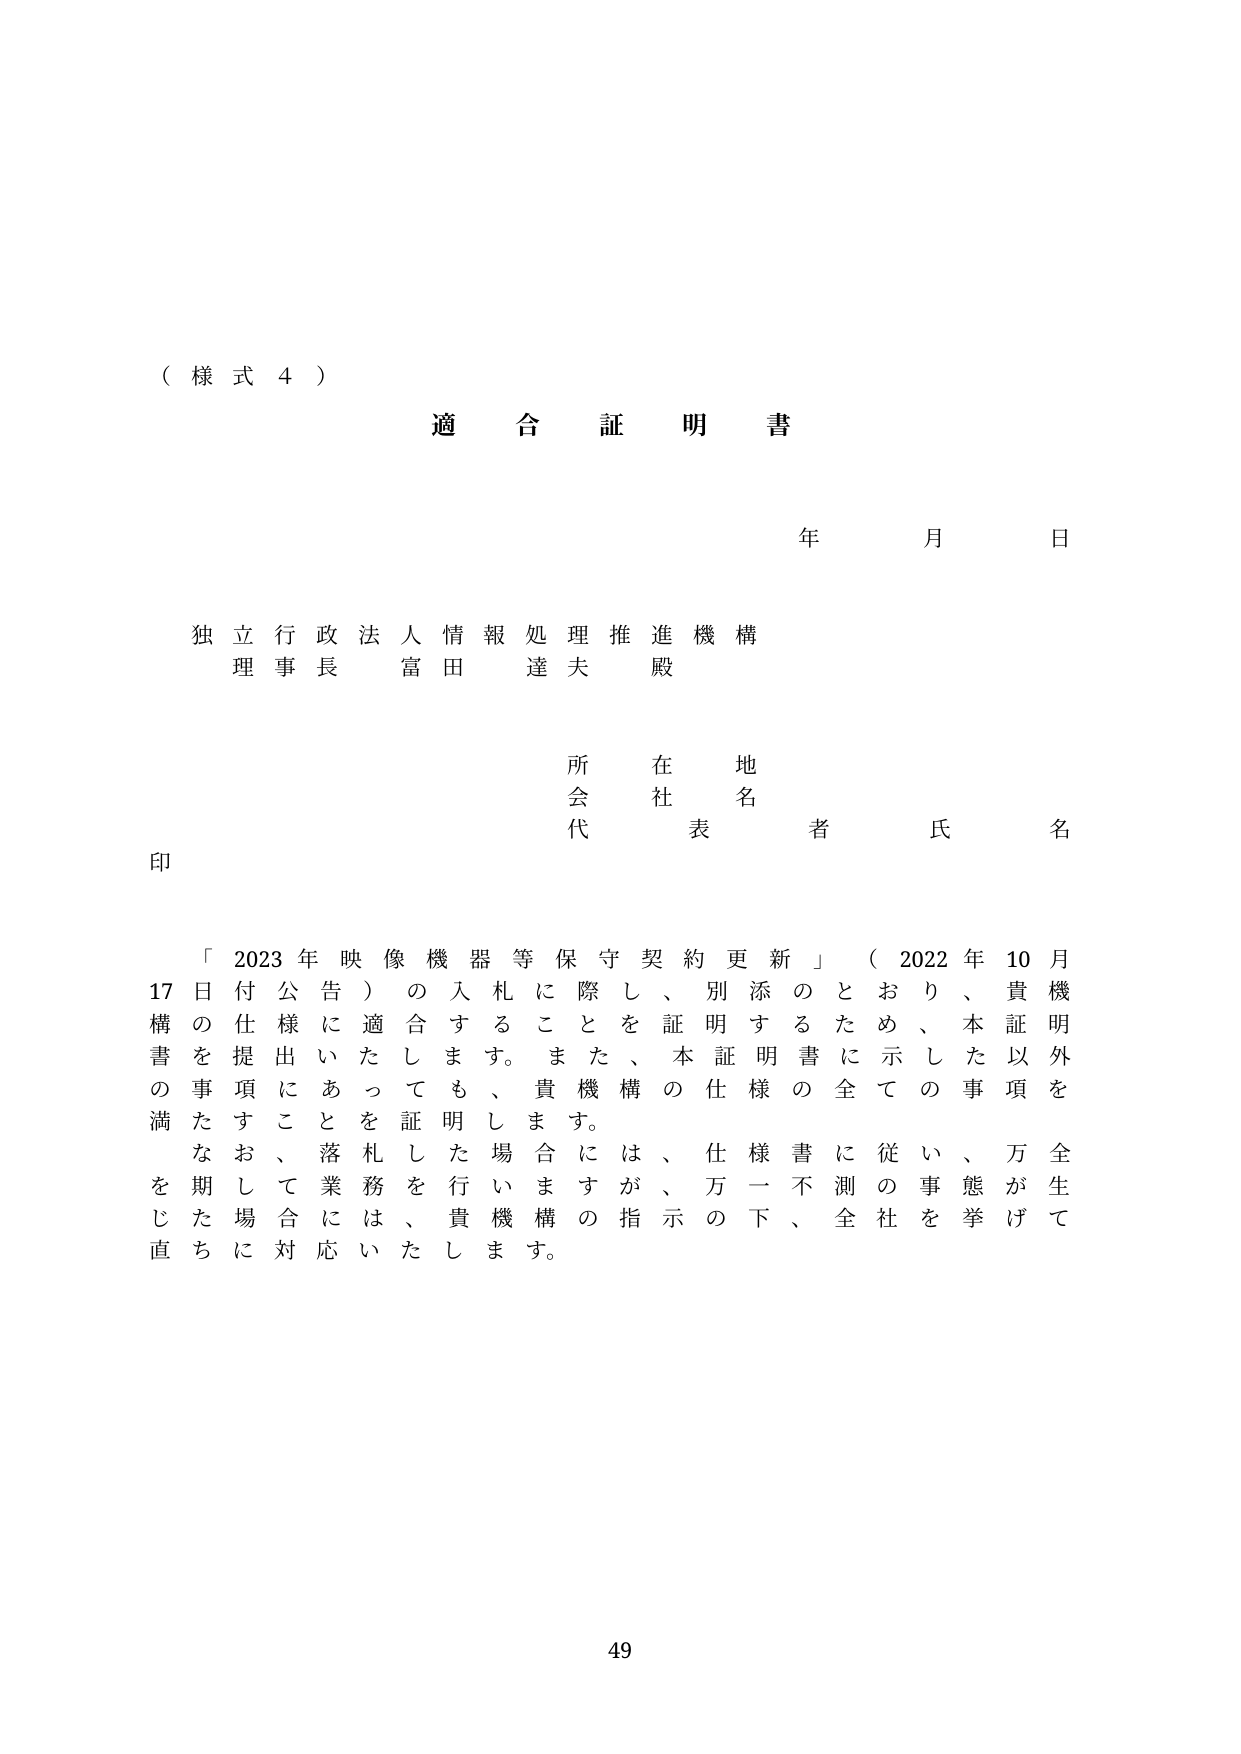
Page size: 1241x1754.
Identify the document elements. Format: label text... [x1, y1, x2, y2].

text 代表者氏名 印 [149, 812, 1091, 877]
text 独立行政法人情報処理推進機構 [149, 618, 1091, 650]
text 年 月 日 [149, 521, 1091, 553]
text 「2023年映像機器等保守契約更新」（2022年10月17日付公告）の入札に際し、別添のとおり、貴機構の仕様に適合することを証明するため、本証明書を提出いたします。また、本証明書に示した以外の事項にあっても、貴機構の仕様の全ての事項を満たすことを証明します。 [149, 942, 1091, 1136]
text （様式４） [149, 359, 1091, 391]
text 適 合 証 明 書 [149, 391, 1091, 456]
text 会 社 名 [149, 780, 1091, 812]
text 所 在 地 [149, 747, 1091, 780]
text なお、落札した場合には、仕様書に従い、万全を期して業務を行いますが、万一不測の事態が生じた場合には、貴機構の指示の下、全社を挙げて直ちに対応いたします。 [149, 1136, 1091, 1266]
text 理事長 富田 達夫 殿 [149, 650, 1091, 683]
